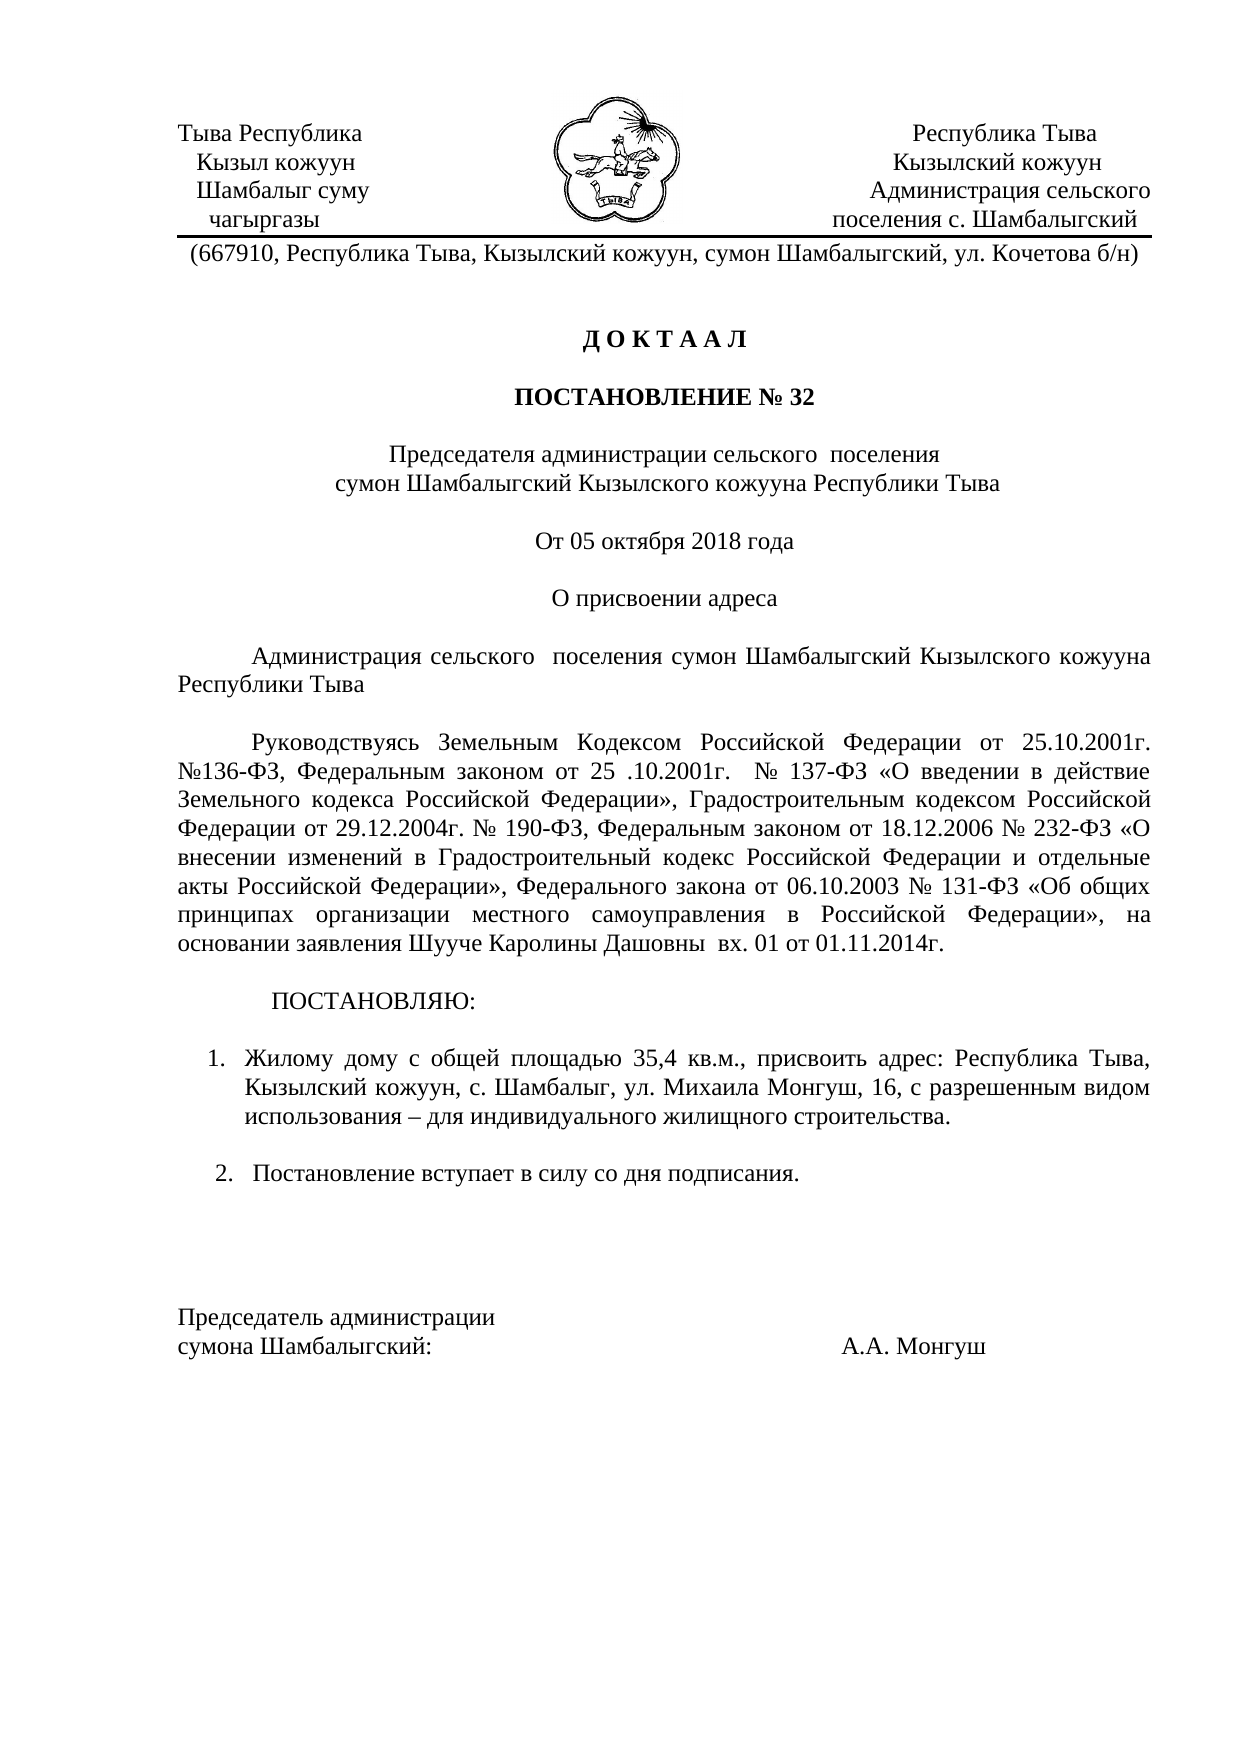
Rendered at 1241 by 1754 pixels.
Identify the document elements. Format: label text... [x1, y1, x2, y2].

text Шамбалыг суму Администрация сельского [177, 176, 550, 204]
text 2. Постановление вступает в силу со дня подписания. [177, 1158, 1152, 1187]
text Кызыл кожуун Кызылский кожуун [177, 147, 550, 176]
text Председатель администрации [177, 1302, 1152, 1331]
text чагыргазы поселения с. Шамбалыгский [177, 204, 1152, 235]
text сумон Шамбалыгский Кызылского кожууна Республики Тыва [177, 468, 1152, 497]
text ПОСТАНОВЛЕНИЕ № 32 [177, 382, 1152, 411]
text Администрация сельского поселения сумон Шамбалыгский Кызылского кожууна Республики Тыва [177, 641, 1152, 698]
text (667910, Республика Тыва, Кызылский кожуун, сумон Шамбалыгский, ул. Кочетова б/н) [177, 238, 1152, 267]
picture [550, 90, 683, 224]
text Шамбалыг суму Администрация сельского [683, 176, 1152, 204]
text Тыва Республика Республика Тыва [177, 118, 550, 147]
text Д О К Т А А Л [177, 324, 1152, 353]
text Тыва Республика Республика Тыва [683, 118, 1152, 147]
text Руководствуясь Земельным Кодексом Российской Федерации от 25.10.2001г. №136-ФЗ, Федеральным законом от 25 .10.2001г. № 137-ФЗ «О введении в действие Земельного кодекса Российской Федерации», Градостроительным кодексом Российской Федерации от 29.12.2004г. № 190-ФЗ, Федеральным законом от 18.12.2006 № 232-ФЗ «О внесении изменений в Градостроительный кодекс Российской Федерации и отдельные акты Российской Федерации», Федерального закона от 06.10.2003 № 131-ФЗ «Об общих принципах организации местного самоуправления в Российской Федерации», на основании заявления Шууче Каролины Дашовны вх. 01 от 01.11.2014г. [177, 727, 1152, 957]
text Кызыл кожуун Кызылский кожуун [683, 147, 1152, 176]
text Председателя администрации сельского поселения [177, 439, 1152, 468]
text ПОСТАНОВЛЯЮ: [177, 986, 1152, 1014]
list Жилому дому с общей площадью 35,4 кв.м., присвоить адрес: Республика Тыва, Кызылский кожуун, с. Шамбалыг, ул. Михаила Монгуш, 16, с разрешенным видом использования – для индивидуального жилищного строительства. [207, 1043, 1152, 1129]
text От 05 октября 2018 года [177, 526, 1152, 554]
text сумона Шамбалыгский: А.А. Монгуш [177, 1331, 1152, 1359]
text О присвоении адреса [177, 583, 1152, 612]
